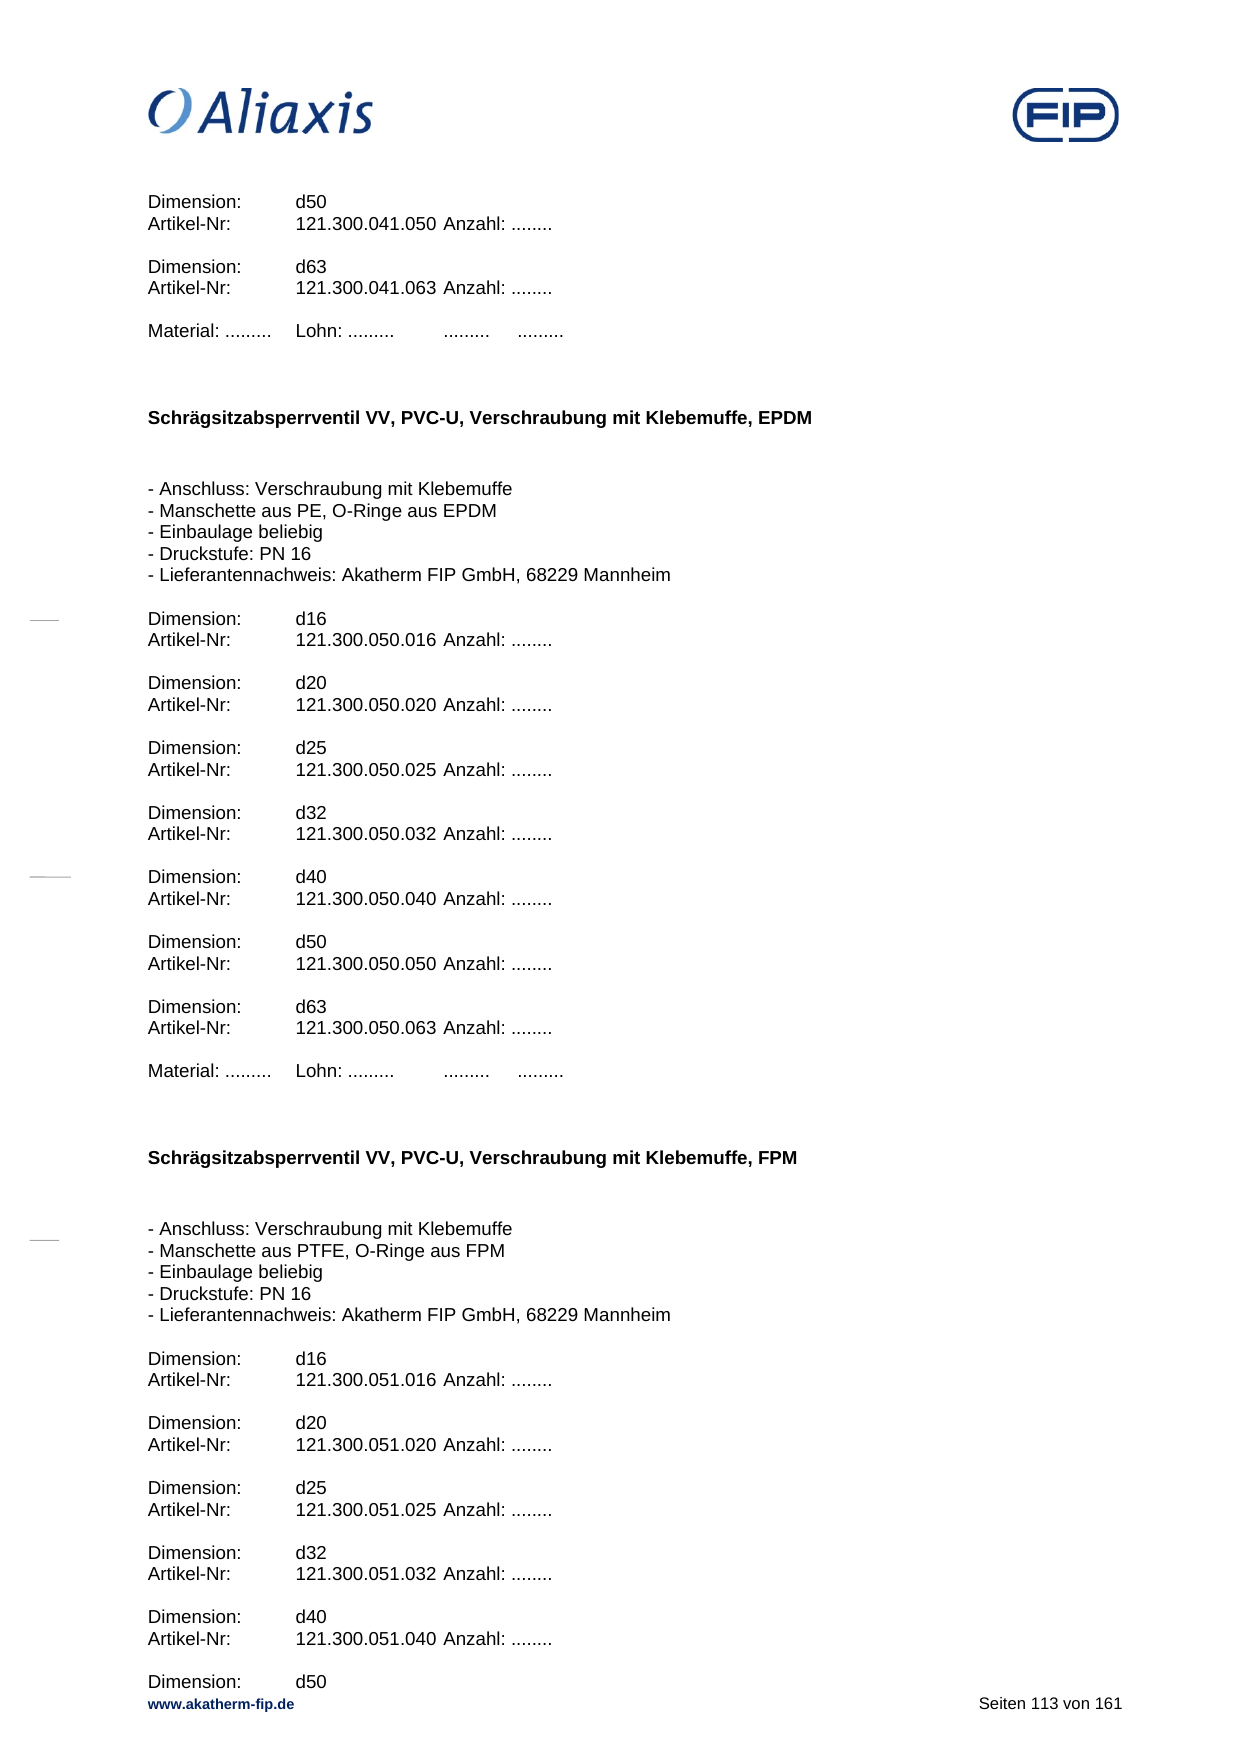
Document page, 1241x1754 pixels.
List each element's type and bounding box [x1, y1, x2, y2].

picture [148, 88, 373, 134]
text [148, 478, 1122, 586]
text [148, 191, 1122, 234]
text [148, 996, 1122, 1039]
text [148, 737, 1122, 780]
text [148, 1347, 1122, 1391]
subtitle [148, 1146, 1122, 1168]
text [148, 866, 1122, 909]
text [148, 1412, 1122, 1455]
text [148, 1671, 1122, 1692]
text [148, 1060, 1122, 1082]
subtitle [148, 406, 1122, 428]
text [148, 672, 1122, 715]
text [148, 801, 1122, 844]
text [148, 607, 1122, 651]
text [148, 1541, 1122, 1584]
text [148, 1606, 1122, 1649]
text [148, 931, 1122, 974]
picture [1012, 88, 1119, 142]
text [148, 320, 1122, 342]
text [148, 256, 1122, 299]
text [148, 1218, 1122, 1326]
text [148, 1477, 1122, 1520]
